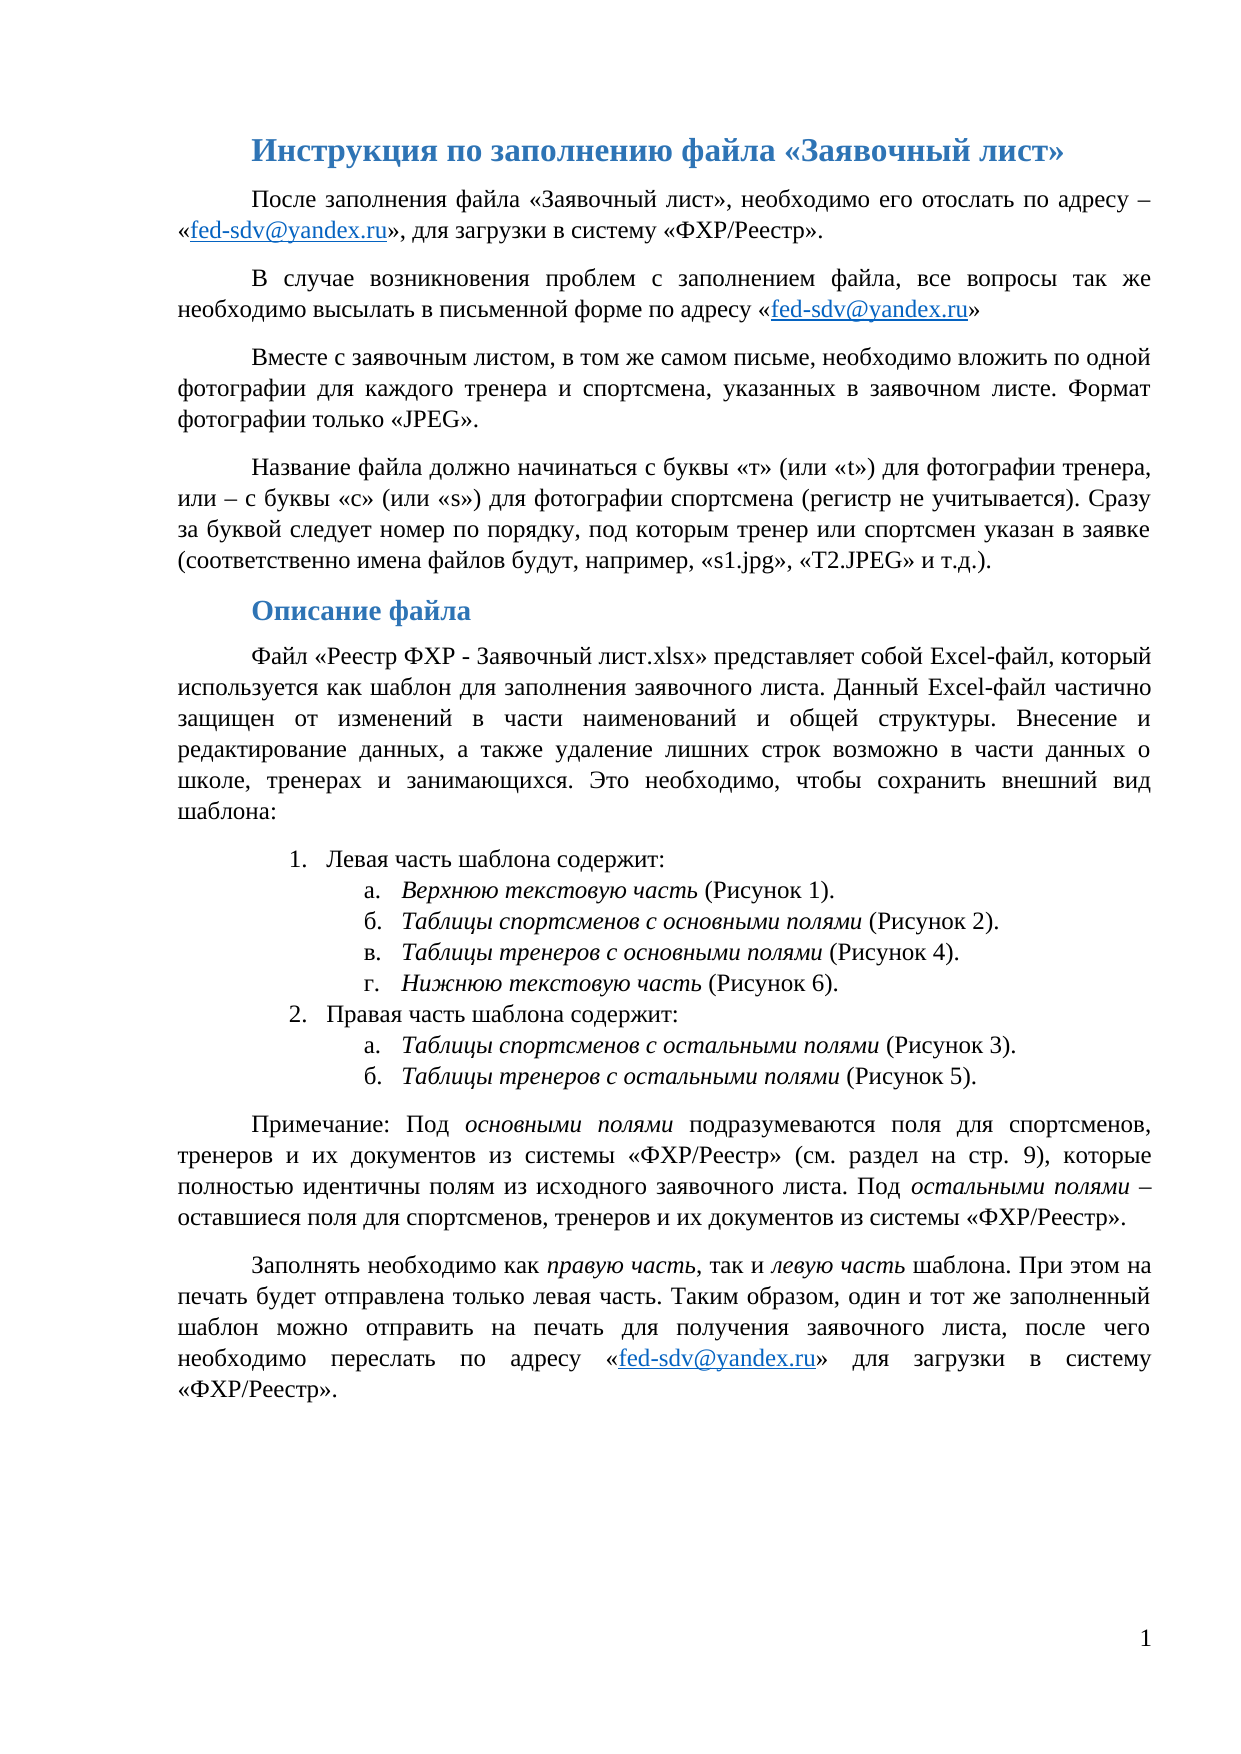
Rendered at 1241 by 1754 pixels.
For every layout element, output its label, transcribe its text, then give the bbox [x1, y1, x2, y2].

list Таблицы спортсменов с остальными полями (Рисунок 3). [363, 1030, 1152, 1059]
text Заполнять необходимо как правую часть, так и левую часть шаблона. При этом на печать будет отправлена только левая часть. Таким образом, один и тот же заполненный шаблон можно отправить на печать для получения заявочного листа, после чего необходимо переслать по адресу «fed-sdv@yandex.ru» для загрузки в систему «ФХР/Реестр». [177, 1250, 1152, 1403]
text Файл «Реестр ФХР - Заявочный лист.xlsx» представляет собой Excel-файл, который используется как шаблон для заполнения заявочного листа. Данный Excel-файл частично защищен от изменений в части наименований и общей структуры. Внесение и редактирование данных, а также удаление лишних строк возможно в части данных о школе, тренерах и занимающихся. Это необходимо, чтобы сохранить внешний вид шаблона: [177, 641, 1152, 825]
list Верхнюю текстовую часть (Рисунок 1). [363, 875, 1152, 904]
list Таблицы тренеров с основными полями (Рисунок 4). [363, 937, 1152, 966]
text Вместе с заявочным листом, в том же самом письме, необходимо вложить по одной фотографии для каждого тренера и спортсмена, указанных в заявочном листе. Формат фотографии только «JPEG». [177, 342, 1152, 433]
list Правая часть шаблона содержит: [288, 999, 1152, 1028]
list Таблицы тренеров с остальными полями (Рисунок 5). [363, 1061, 1152, 1090]
list Левая часть шаблона содержит: [288, 844, 1152, 873]
list Таблицы спортсменов с основными полями (Рисунок 2). [363, 906, 1152, 935]
text После заполнения файла «Заявочный лист», необходимо его отослать по адресу – «fed-sdv@yandex.ru», для загрузки в систему «ФХР/Реестр». [177, 184, 1152, 244]
text Примечание: Под основными полями подразумеваются поля для спортсменов, тренеров и их документов из системы «ФХР/Реестр» (см. раздел на стр. 9), которые полностью идентичны полям из исходного заявочного листа. Под остальными полями – оставшиеся поля для спортсменов, тренеров и их документов из системы «ФХР/Реестр». [177, 1109, 1152, 1231]
text В случае возникновения проблем с заполнением файла, все вопросы так же необходимо высылать в письменной форме по адресу «fed-sdv@yandex.ru» [177, 263, 1152, 323]
subtitle Описание файла [251, 593, 1152, 626]
list Нижнюю текстовую часть (Рисунок 6). [363, 968, 1152, 997]
subtitle Инструкция по заполнению файла «Заявочный лист» [251, 131, 1152, 169]
text Название файла должно начинаться с буквы «т» (или «t») для фотографии тренера, или – с буквы «с» (или «s») для фотографии спортсмена (регистр не учитывается). Сразу за буквой следует номер по порядку, под которым тренер или спортсмен указан в заявке (соответственно имена файлов будут, например, «s1.jpg», «T2.JPEG» и т.д.). [177, 452, 1152, 574]
